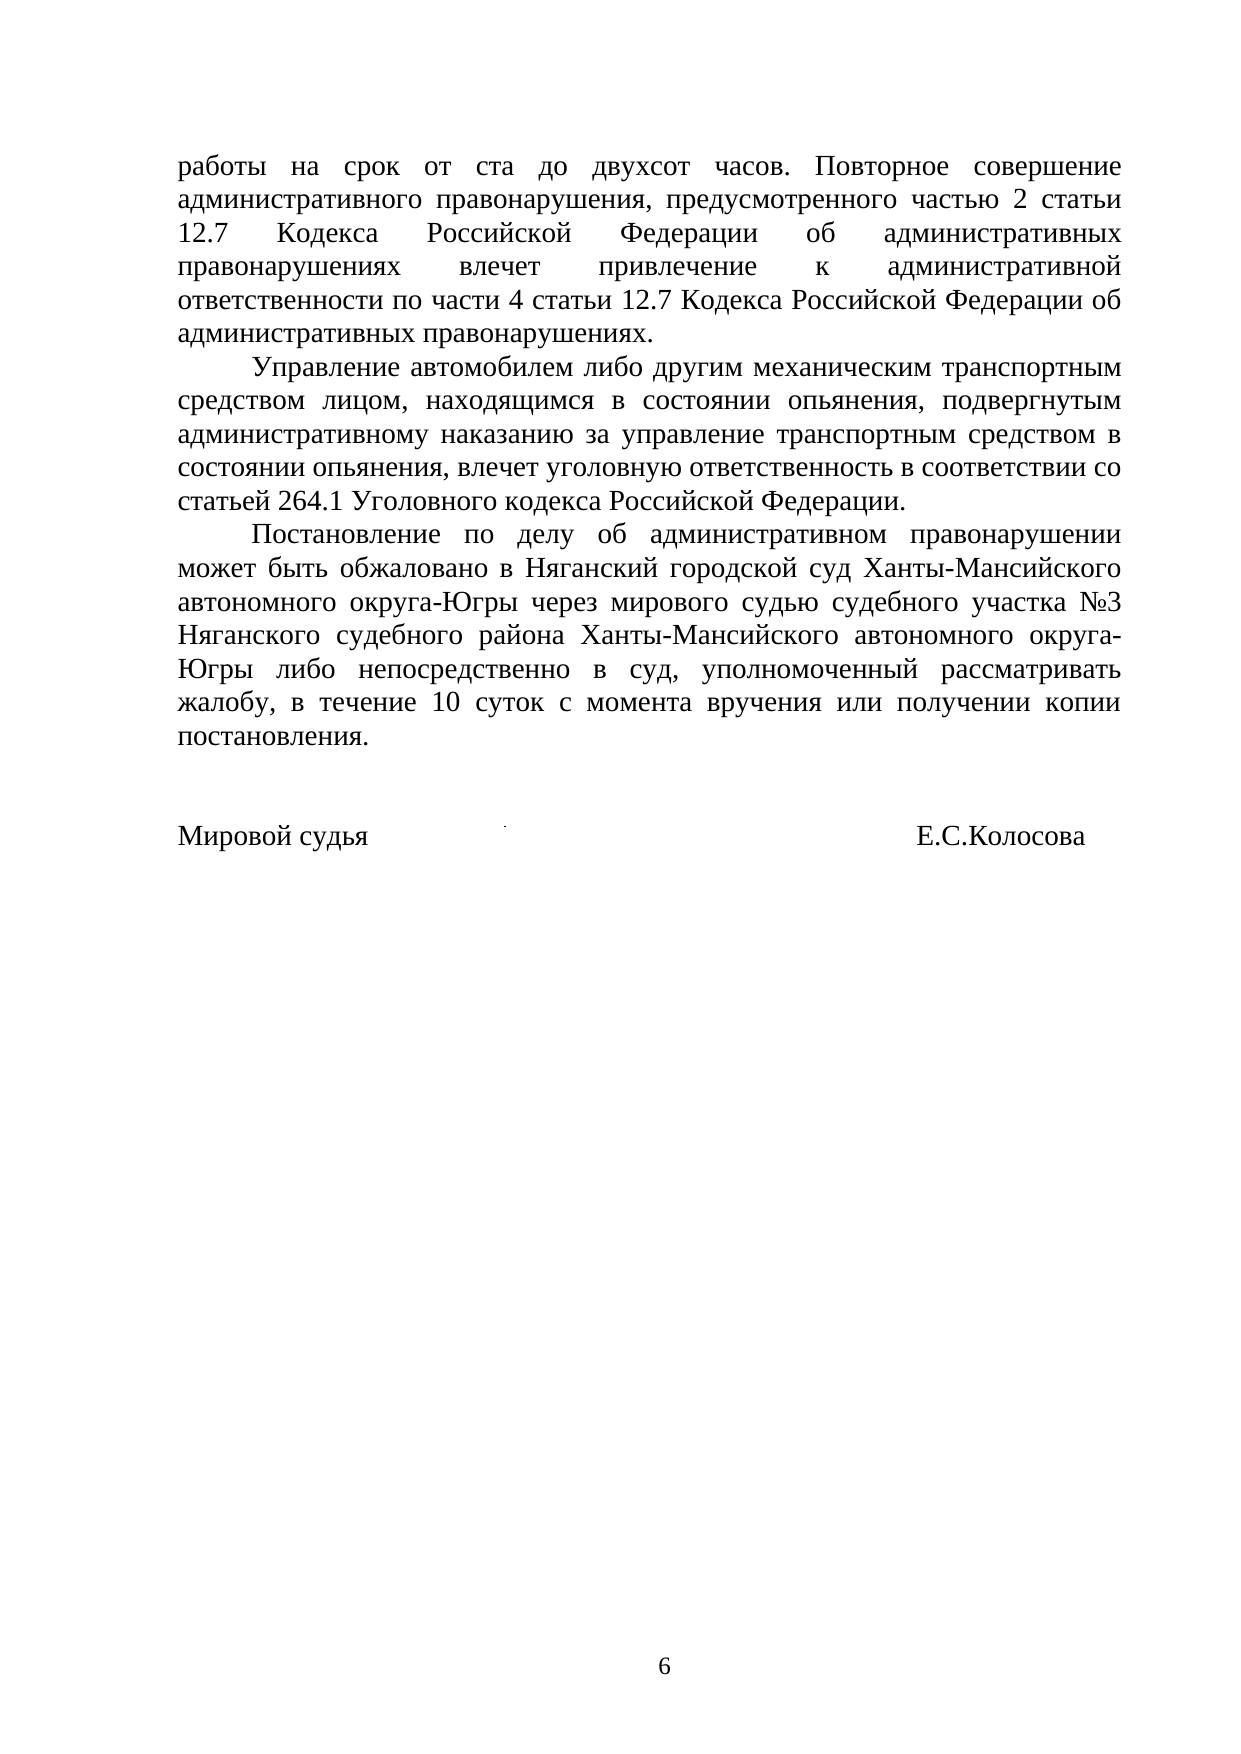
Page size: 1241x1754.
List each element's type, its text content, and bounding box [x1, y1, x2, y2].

text Постановление по делу об административном правонарушении может быть обжаловано в Няганский городской суд Ханты-Мансийского автономного округа-Югры через мирового судью судебного участка №3 Няганского судебного района Ханты-Мансийского автономного округа-Югры либо непосредственно в суд, уполномоченный рассматривать жалобу, в течение 10 суток с момента вручения или получении копии постановления. [177, 517, 1122, 751]
text Управление автомобилем либо другим механическим транспортным средством лицом, находящимся в состоянии опьянения, подвергнутым административному наказанию за управление транспортным средством в состоянии опьянения, влечет уголовную ответственность в соответствии со статьей 264.1 Уголовного кодекса Российской Федерации. [177, 349, 1122, 517]
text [177, 148, 1122, 349]
text Мировой судья Е.С.Колосова [177, 818, 1122, 852]
